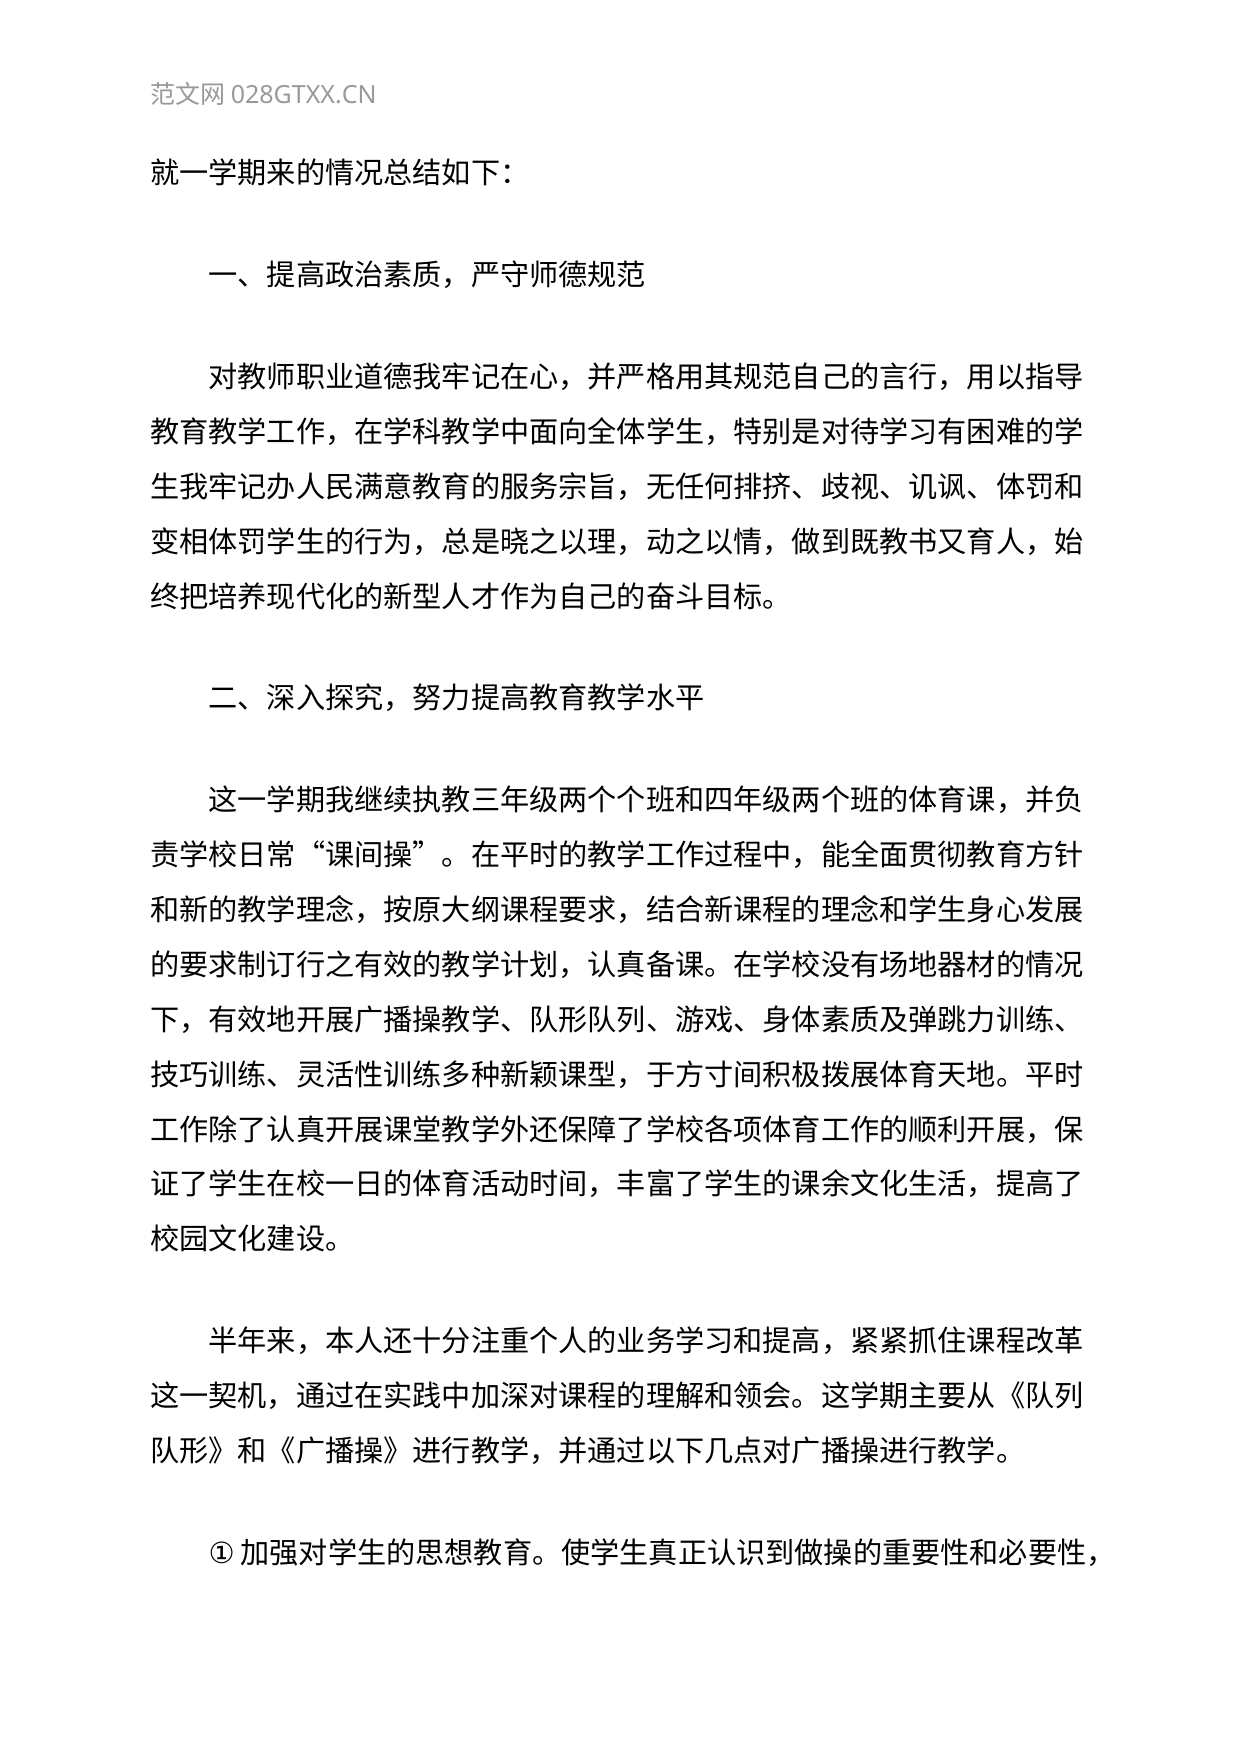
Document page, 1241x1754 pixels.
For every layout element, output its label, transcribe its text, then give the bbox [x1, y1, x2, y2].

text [150, 1529, 1090, 1572]
text 半年来，本人还十分注重个人的业务学习和提高，紧紧抓住课程改革这一契机，通过在实践中加深对课程的理解和领会。这学期主要从《队列队形》和《广播操》进行教学，并通过以下几点对广播操进行教学。 [150, 1318, 1090, 1470]
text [150, 150, 1090, 192]
text 一、提高政治素质，严守师德规范 [150, 252, 1090, 294]
text 对教师职业道德我牢记在心，并严格用其规范自己的言行，用以指导教育教学工作，在学科教学中面向全体学生，特别是对待学习有困难的学生我牢记办人民满意教育的服务宗旨，无任何排挤、歧视、讥讽、体罚和变相体罚学生的行为，总是晓之以理，动之以情，做到既教书又育人，始终把培养现代化的新型人才作为自己的奋斗目标。 [150, 353, 1090, 615]
text 二、深入探究，努力提高教育教学水平 [150, 675, 1090, 717]
text 这一学期我继续执教三年级两个个班和四年级两个班的体育课，并负责学校日常“课间操”。在平时的教学工作过程中，能全面贯彻教育方针和新的教学理念，按原大纲课程要求，结合新课程的理念和学生身心发展的要求制订行之有效的教学计划，认真备课。在学校没有场地器材的情况下，有效地开展广播操教学、队形队列、游戏、身体素质及弹跳力训练、技巧训练、灵活性训练多种新颖课型，于方寸间积极拨展体育天地。平时工作除了认真开展课堂教学外还保障了学校各项体育工作的顺利开展，保证了学生在校一日的体育活动时间，丰富了学生的课余文化生活，提高了校园文化建设。 [150, 777, 1090, 1258]
